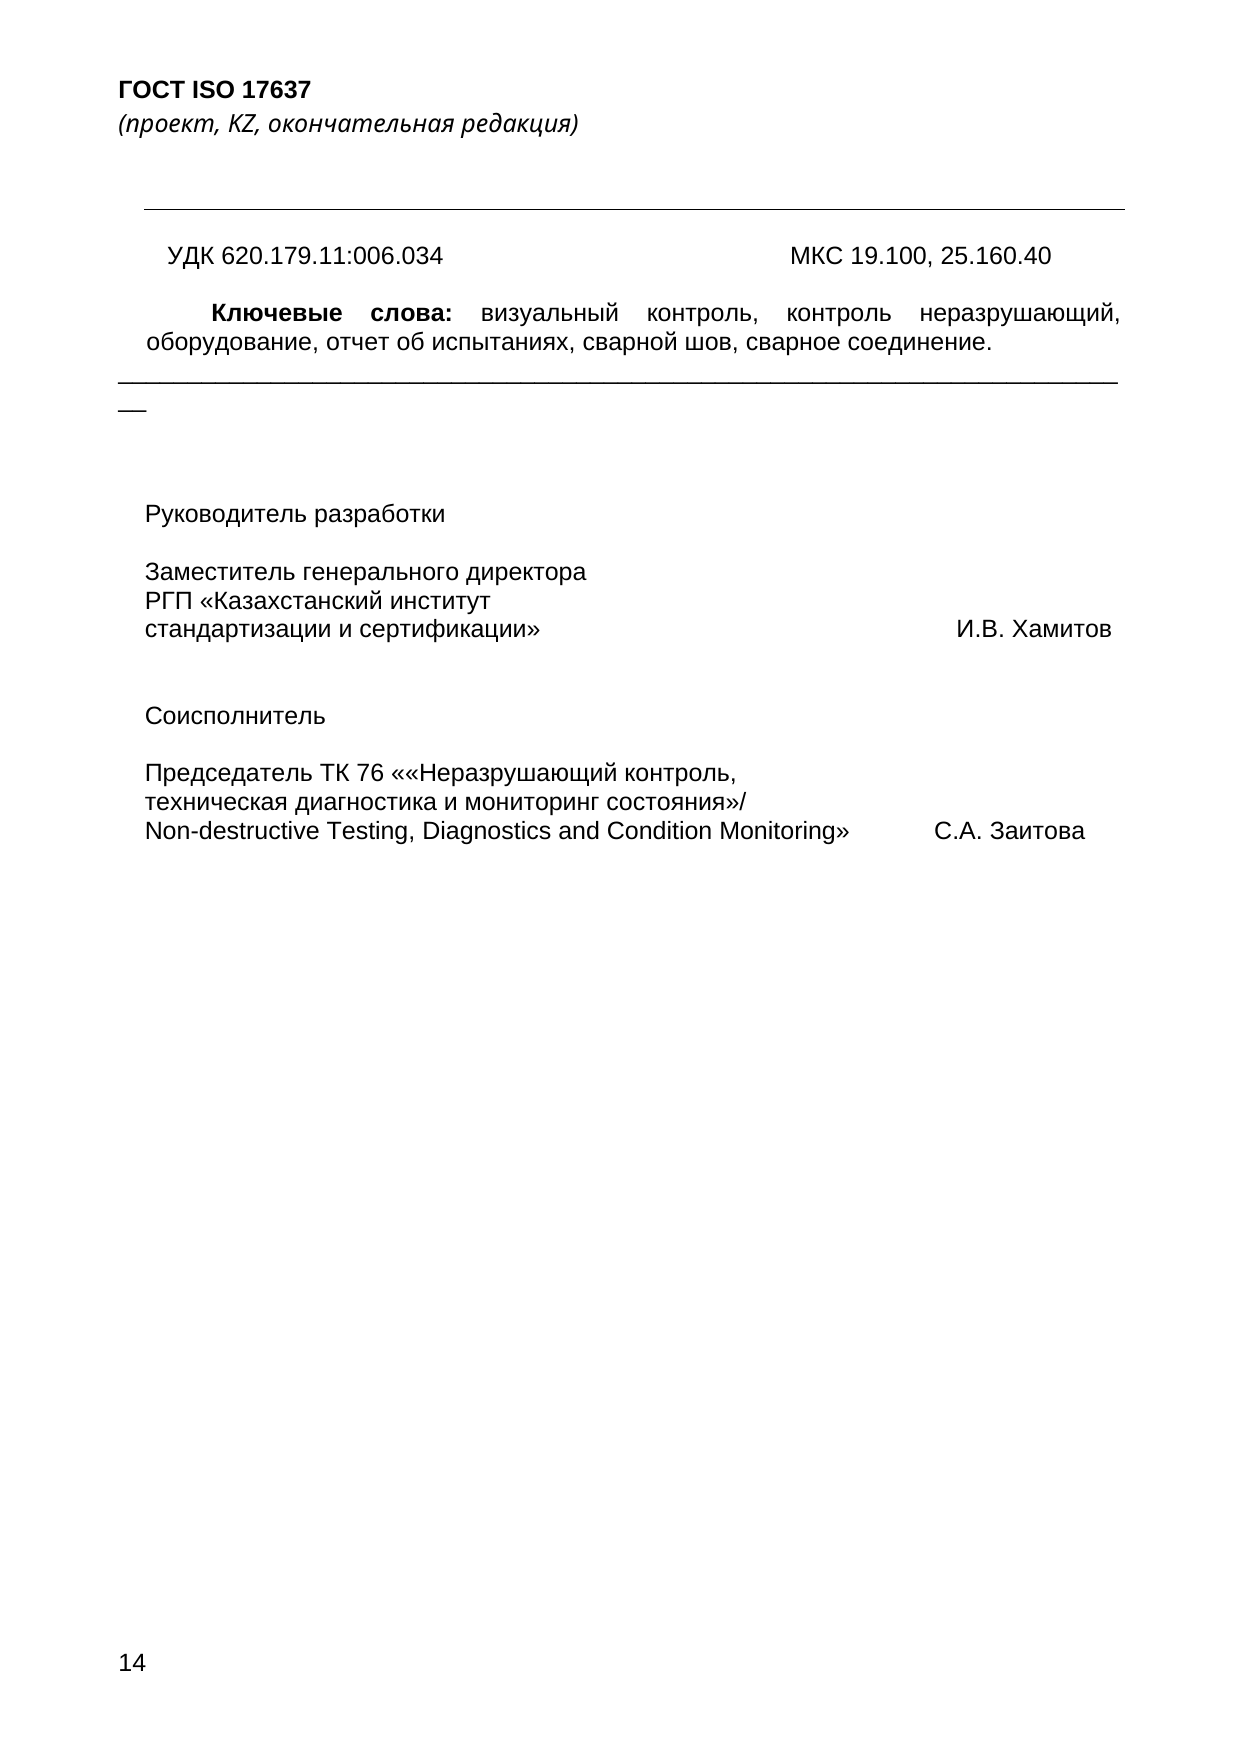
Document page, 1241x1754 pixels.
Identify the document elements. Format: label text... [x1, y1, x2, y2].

text Руководитель разработки [144, 499, 1123, 528]
text Non-destructive Testing, Diagnostics and Condition Monitoring» С.А. Заитова [118, 816, 1122, 844]
text Соисполнитель [144, 701, 1123, 729]
text техническая диагностика и мониторинг состояния»/ [118, 787, 1122, 816]
text РГП «Казахстанский институт [144, 586, 1123, 614]
text __________________________________________________________________________ [118, 356, 1122, 413]
text стандартизации и сертификации» И.В. Хамитов [144, 614, 1123, 643]
text Заместитель генерального директора [144, 557, 1123, 586]
text Председатель ТК 76 ««Неразрушающий контроль, [118, 758, 1122, 787]
text Ключевые слова: визуальный контроль, контроль неразрушающий, оборудование, отчет об испытаниях, сварной шов, сварное соединение. [146, 298, 1121, 356]
text УДК 620.179.11:006.034 МКС 19.100, 25.160.40 [118, 241, 1122, 269]
